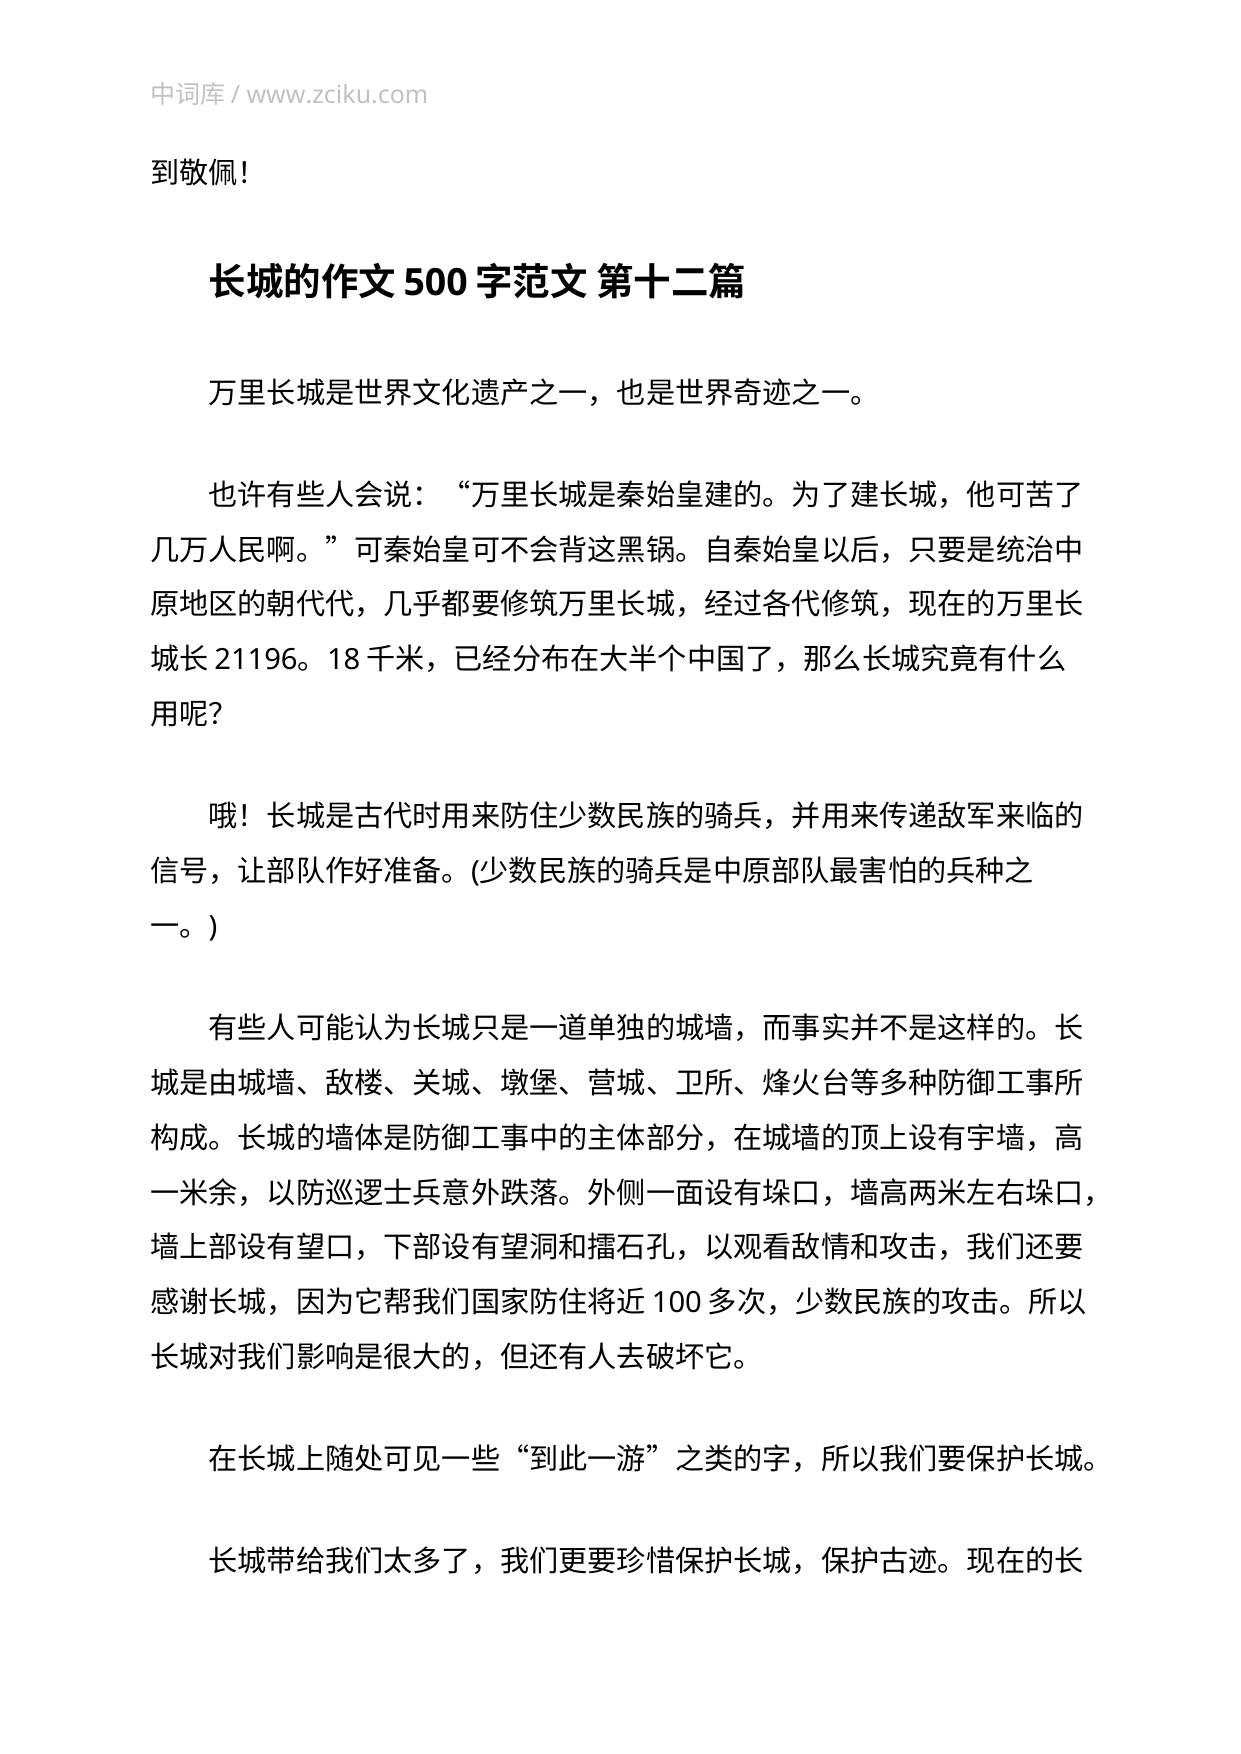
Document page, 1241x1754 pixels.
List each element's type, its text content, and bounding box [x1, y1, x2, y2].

text 哦！长城是古代时用来防住少数民族的骑兵，并用来传递敌军来临的信号，让部队作好准备。(少数民族的骑兵是中原部队最害怕的兵种之一。) [150, 793, 1090, 945]
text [150, 150, 1090, 192]
text 也许有些人会说：“万里长城是秦始皇建的。为了建长城，他可苦了几万人民啊。”可秦始皇可不会背这黑锅。自秦始皇以后，只要是统治中原地区的朝代代，几乎都要修筑万里长城，经过各代修筑，现在的万里长城长21196。18千米，已经分布在大半个中国了，那么长城究竟有什么用呢？ [150, 471, 1090, 733]
text 万里长城是世界文化遗产之一，也是世界奇迹之一。 [150, 369, 1090, 412]
text 有些人可能认为长城只是一道单独的城墙，而事实并不是这样的。长城是由城墙、敌楼、关城、墩堡、营城、卫所、烽火台等多种防御工事所构成。长城的墙体是防御工事中的主体部分，在城墙的顶上设有宇墙，高一米余，以防巡逻士兵意外跌落。外侧一面设有垛口，墙高两米左右垛口，墙上部设有望口，下部设有望洞和擂石孔，以观看敌情和攻击，我们还要感谢长城，因为它帮我们国家防住将近100多次，少数民族的攻击。所以长城对我们影响是很大的，但还有人去破坏它。 [150, 1004, 1090, 1376]
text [150, 1537, 1090, 1580]
text 在长城上随处可见一些“到此一游”之类的字，所以我们要保护长城。 [150, 1436, 1090, 1478]
text 长城的作文500字范文 第十二篇 [150, 252, 1090, 306]
